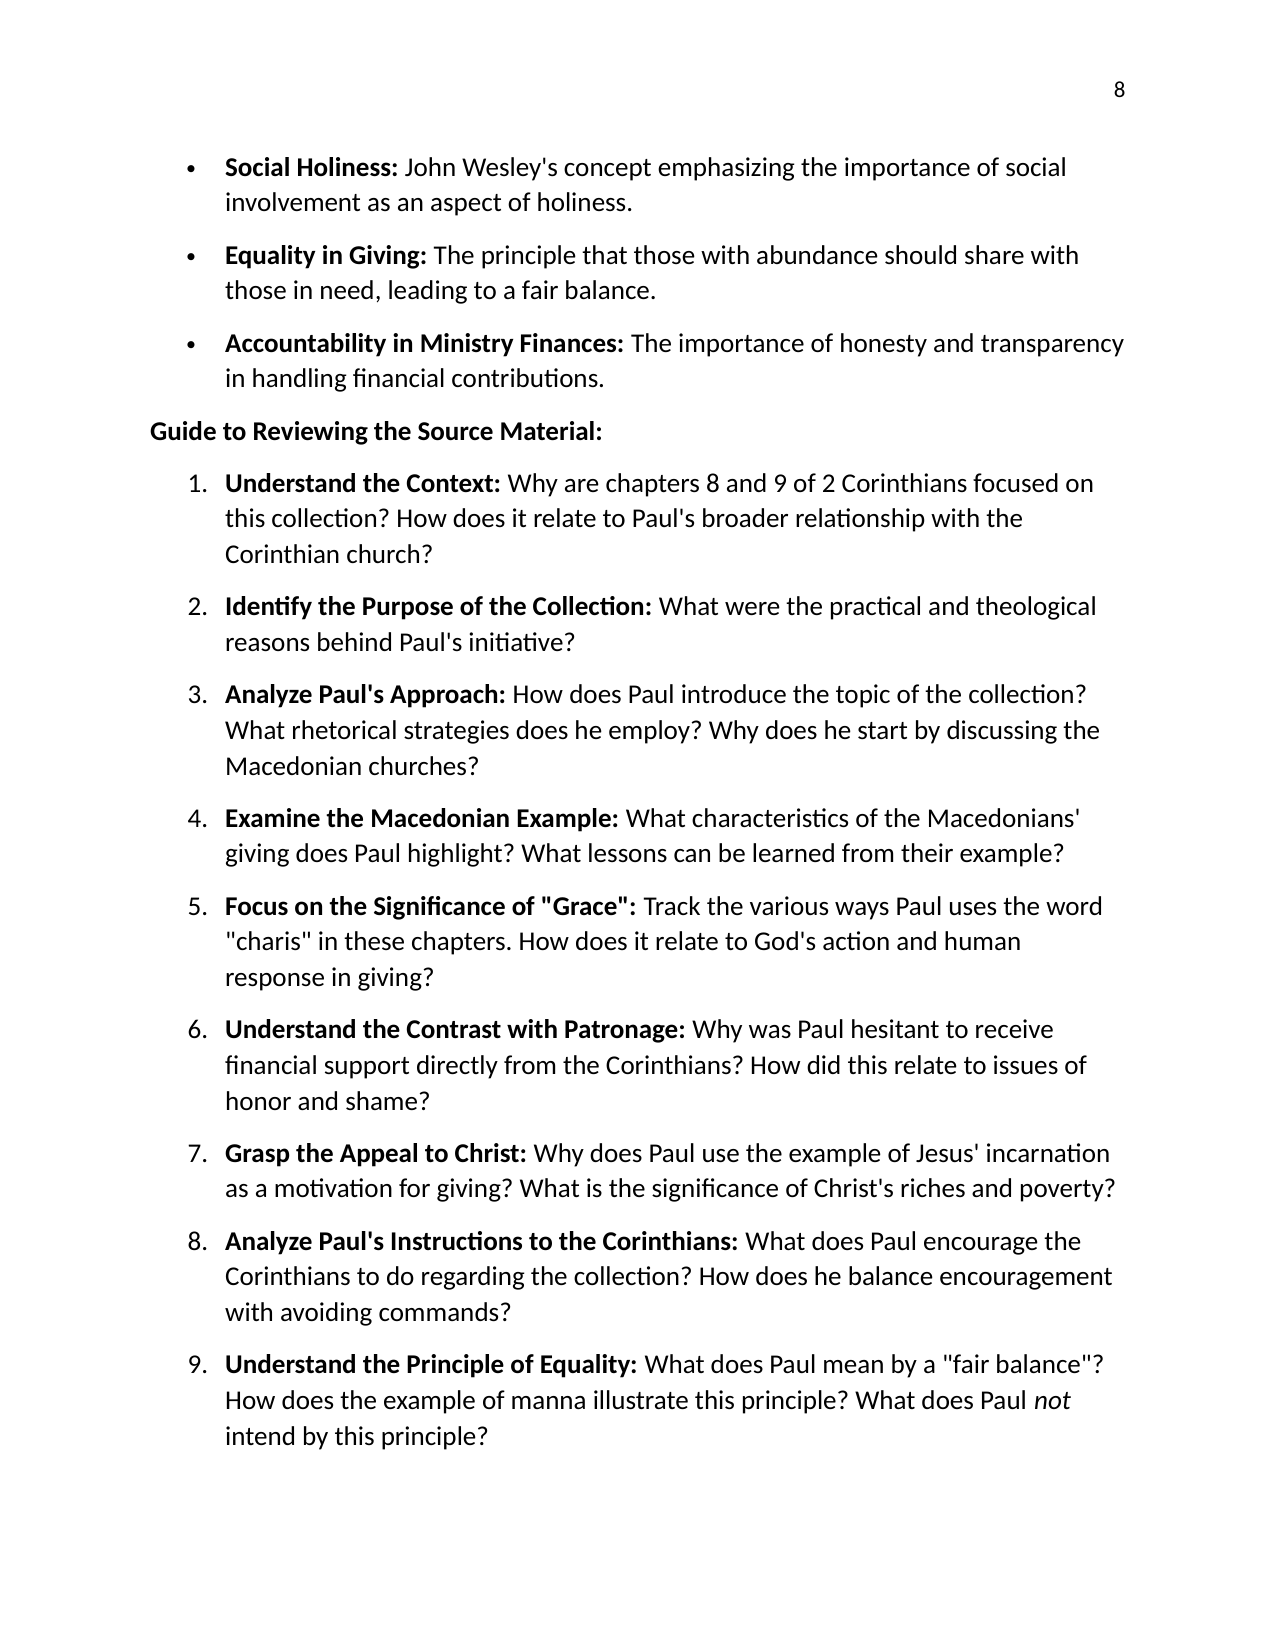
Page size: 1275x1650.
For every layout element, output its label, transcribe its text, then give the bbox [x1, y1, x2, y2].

list Accountability in Ministry Finances: The importance of honesty and transparency in handling financial contributions. [187, 326, 1125, 394]
list Examine the Macedonian Example: What characteristics of the Macedonians' giving does Paul highlight? What lessons can be learned from their example? [187, 801, 1125, 870]
list Understand the Principle of Equality: What does Paul mean by a "fair balance"? How does the example of manna illustrate this principle? What does Paul not intend by this principle? [187, 1347, 1125, 1452]
list Social Holiness: John Wesley's concept emphasizing the importance of social involvement as an aspect of holiness. [187, 150, 1125, 219]
text Guide to Reviewing the Source Material: [150, 414, 1125, 447]
list Analyze Paul's Instructions to the Corinthians: What does Paul encourage the Corinthians to do regarding the collection? How does he balance encouragement with avoiding commands? [187, 1224, 1125, 1328]
list Focus on the Significance of "Grace": Track the various ways Paul uses the word "charis" in these chapters. How does it relate to God's action and human response in giving? [187, 889, 1125, 993]
list Equality in Giving: The principle that those with abundance should share with those in need, leading to a fair balance. [187, 238, 1125, 307]
list Grasp the Appeal to Christ: Why does Paul use the example of Jesus' incarnation as a motivation for giving? What is the significance of Christ's riches and poverty? [187, 1136, 1125, 1205]
list Understand the Context: Why are chapters 8 and 9 of 2 Corinthians focused on this collection? How does it relate to Paul's broader relationship with the Corinthian church? [187, 466, 1125, 570]
list Understand the Contrast with Patronage: Why was Paul hesitant to receive financial support directly from the Corinthians? How did this relate to issues of honor and shame? [187, 1012, 1125, 1117]
list Analyze Paul's Approach: How does Paul introduce the topic of the collection? What rhetorical strategies does he employ? Why does he start by discussing the Macedonian churches? [187, 677, 1125, 782]
list Identify the Purpose of the Collection: What were the practical and theological reasons behind Paul's initiative? [187, 589, 1125, 658]
